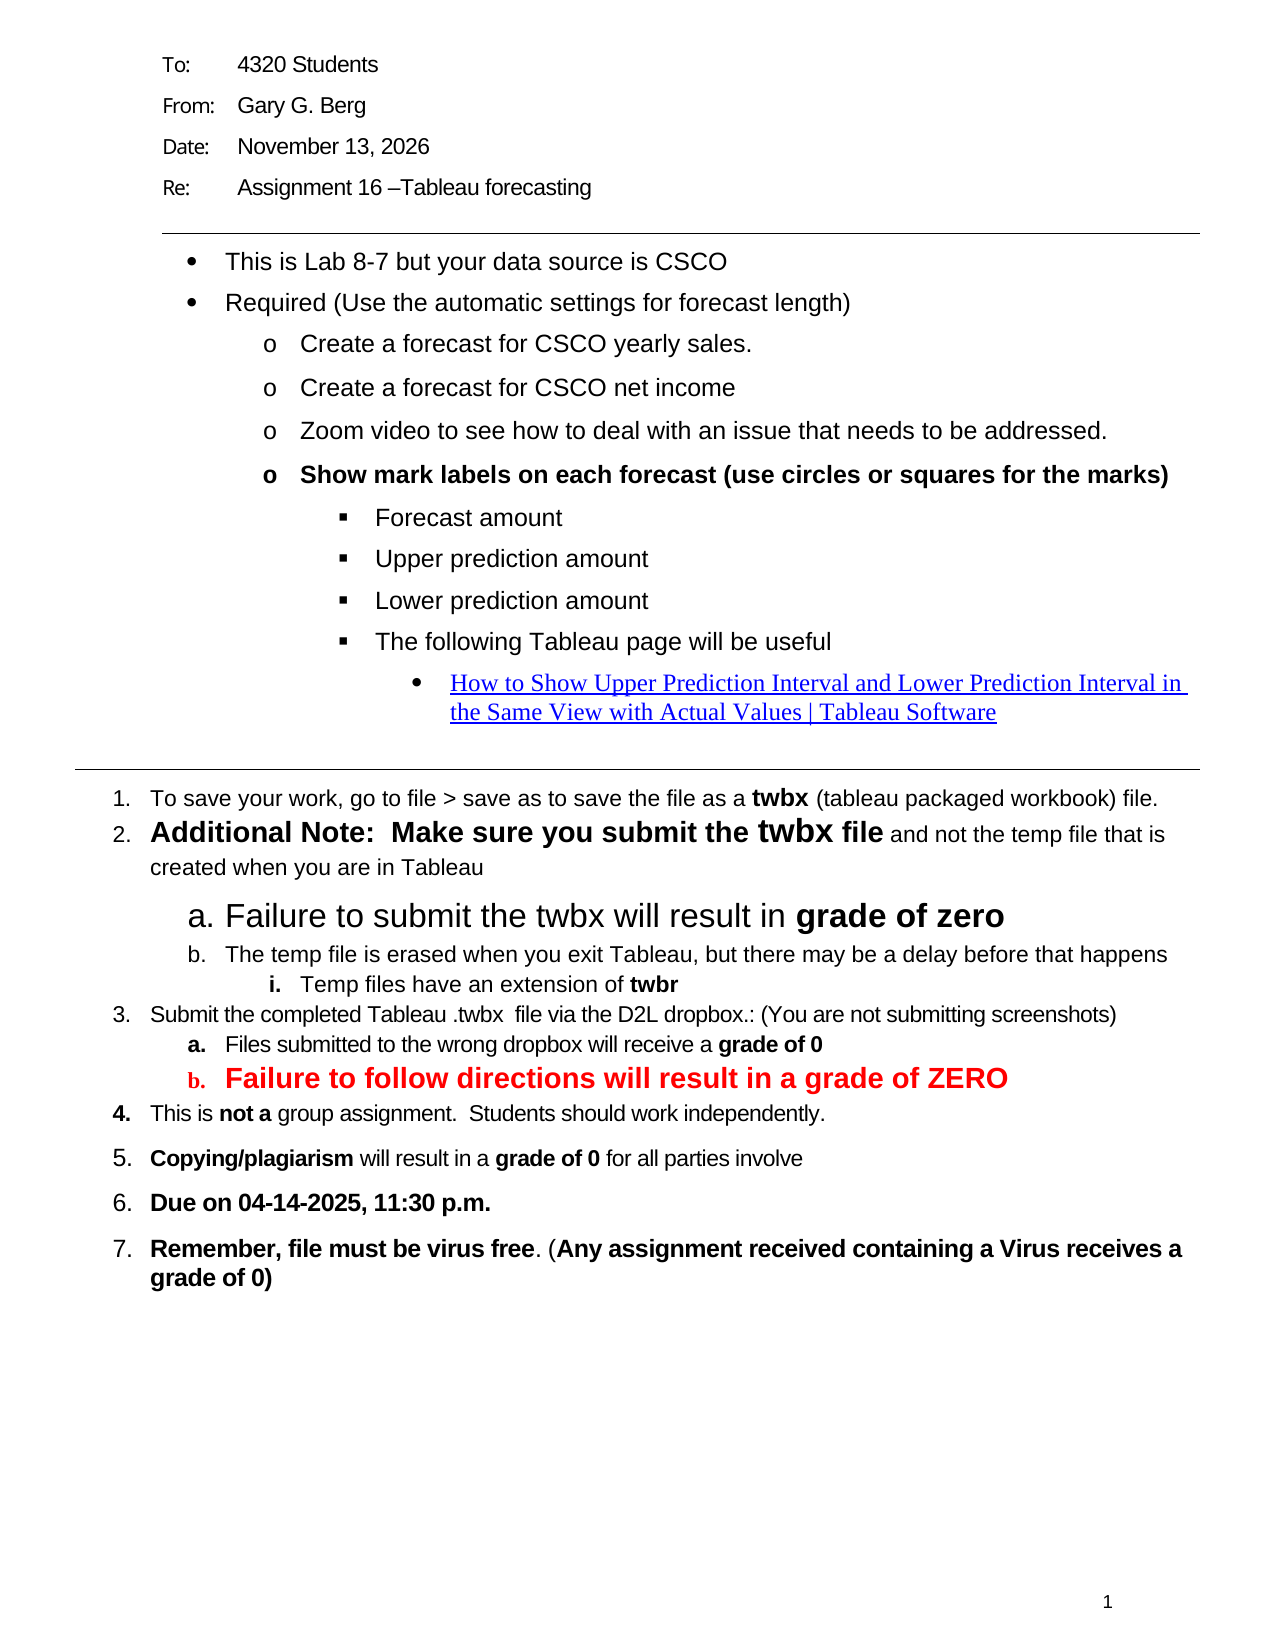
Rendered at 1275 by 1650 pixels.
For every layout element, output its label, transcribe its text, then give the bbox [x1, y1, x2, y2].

list Temp files have an extension of twbr [281, 971, 1200, 997]
list Remember, file must be virus free. (Any assignment received containing a Virus receives a grade of 0) [112, 1234, 1197, 1291]
list Failure to submit the twbx will result in grade of zero [187, 897, 1197, 935]
list This is not a group assignment. Students should work independently. [112, 1100, 1200, 1126]
list Due on 04-14-2025, 11:30 p.m. [112, 1188, 1200, 1217]
list Submit the completed Tableau .twbx file via the D2L dropbox.: (You are not submitting screenshots) [112, 1001, 1200, 1027]
list Zoom video to see how to deal with an issue that needs to be addressed. [262, 416, 1200, 447]
list Required (Use the automatic settings for forecast length) [187, 288, 1200, 317]
list Upper prediction amount [337, 544, 1200, 573]
list Files submitted to the wrong dropbox will receive a grade of 0 [187, 1031, 1200, 1058]
list The following Tableau page will be useful [337, 627, 1200, 656]
list Create a forecast for CSCO yearly sales. [262, 329, 1200, 360]
text Date: April 8, 2025 [162, 132, 1113, 160]
list Copying/plagiarism will result in a grade of 0 for all parties involve [112, 1143, 1200, 1172]
list Create a forecast for CSCO net income [262, 373, 1200, 404]
text Re: Assignment 16 –Tableau forecasting [162, 173, 1200, 233]
list Failure to follow directions will result in a grade of ZERO [187, 1062, 1200, 1095]
list Forecast amount [337, 503, 1200, 532]
list This is Lab 8-7 but your data source is CSCO [187, 247, 1200, 275]
list To save your work, go to file > save as to save the file as a twbx (tableau packaged workbook) file. [112, 783, 1197, 812]
list Additional Note: Make sure you submit the twbx file and not the temp file that is created when you are in Tableau [112, 812, 1200, 880]
list How to Show Upper Prediction Interval and Lower Prediction Interval in the Same View with Actual Values | Tableau Software [412, 668, 1200, 726]
list The temp file is erased when you exit Tableau, but there may be a delay before that happens [187, 941, 1200, 967]
list Lower prediction amount [337, 586, 1200, 614]
list Show mark labels on each forecast (use circles or squares for the marks) [262, 459, 1200, 491]
text From: Gary G. Berg [162, 91, 1113, 119]
text To: 4320 Students [162, 50, 1113, 78]
